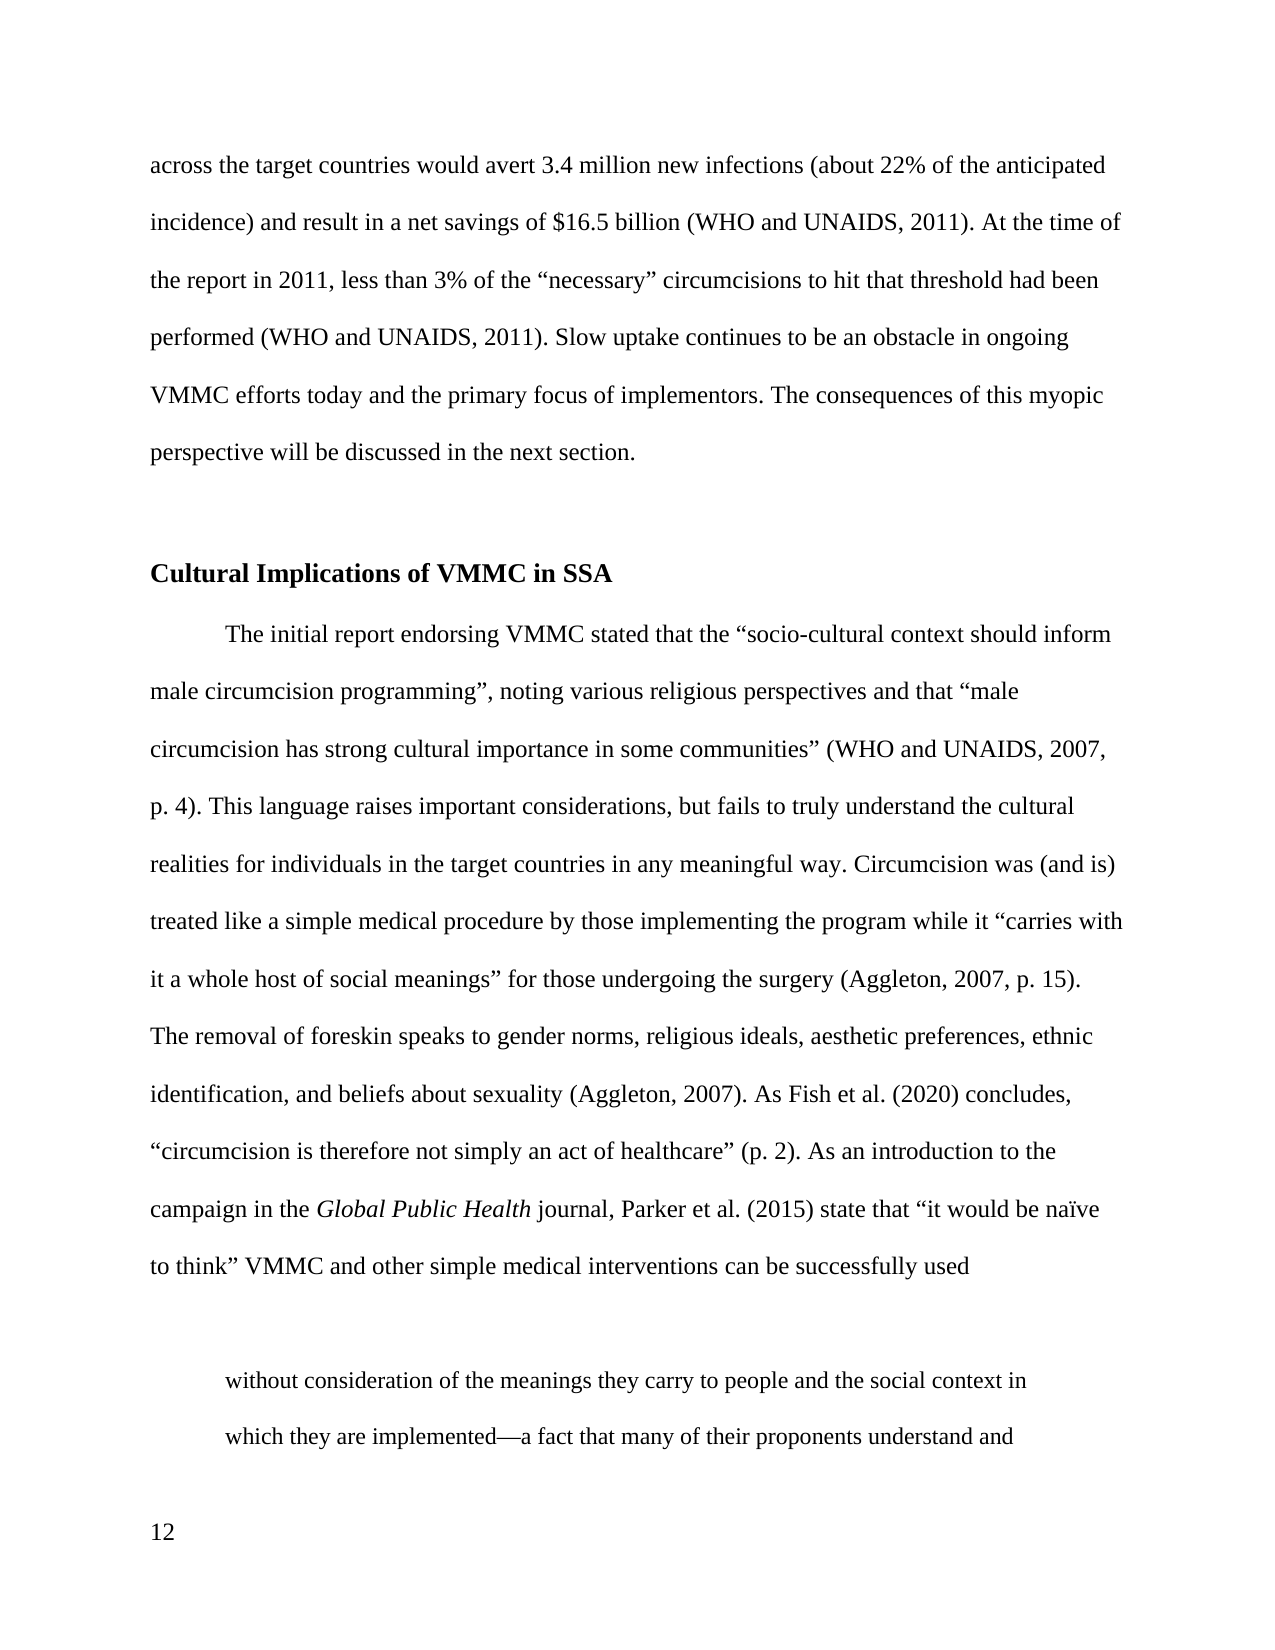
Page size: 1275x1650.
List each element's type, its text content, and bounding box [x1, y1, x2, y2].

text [225, 1366, 1050, 1449]
subtitle Cultural Implications of VMMC in SSA [150, 557, 1125, 588]
text The initial report endorsing VMMC stated that the “socio-cultural context should inform male circumcision programming”, noting various religious perspectives and that “male circumcision has strong cultural importance in some communities” (WHO and UNAIDS, 2007, p. 4). This language raises important considerations, but fails to truly understand the cultural realities for individuals in the target countries in any meaningful way. Circumcision was (and is) treated like a simple medical procedure by those implementing the program while it “carries with it a whole host of social meanings” for those undergoing the surgery (Aggleton, 2007, p. 15). The removal of foreskin speaks to gender norms, religious ideals, aesthetic preferences, ethnic identification, and beliefs about sexuality (Aggleton, 2007). As Fish et al. (2020) concludes, “circumcision is therefore not simply an act of healthcare” (p. 2). As an introduction to the campaign in the Global Public Health journal, Parker et al. (2015) state that “it would be naïve to think” VMMC and other simple medical interventions can be successfully used [150, 619, 1125, 1280]
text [150, 150, 1125, 466]
